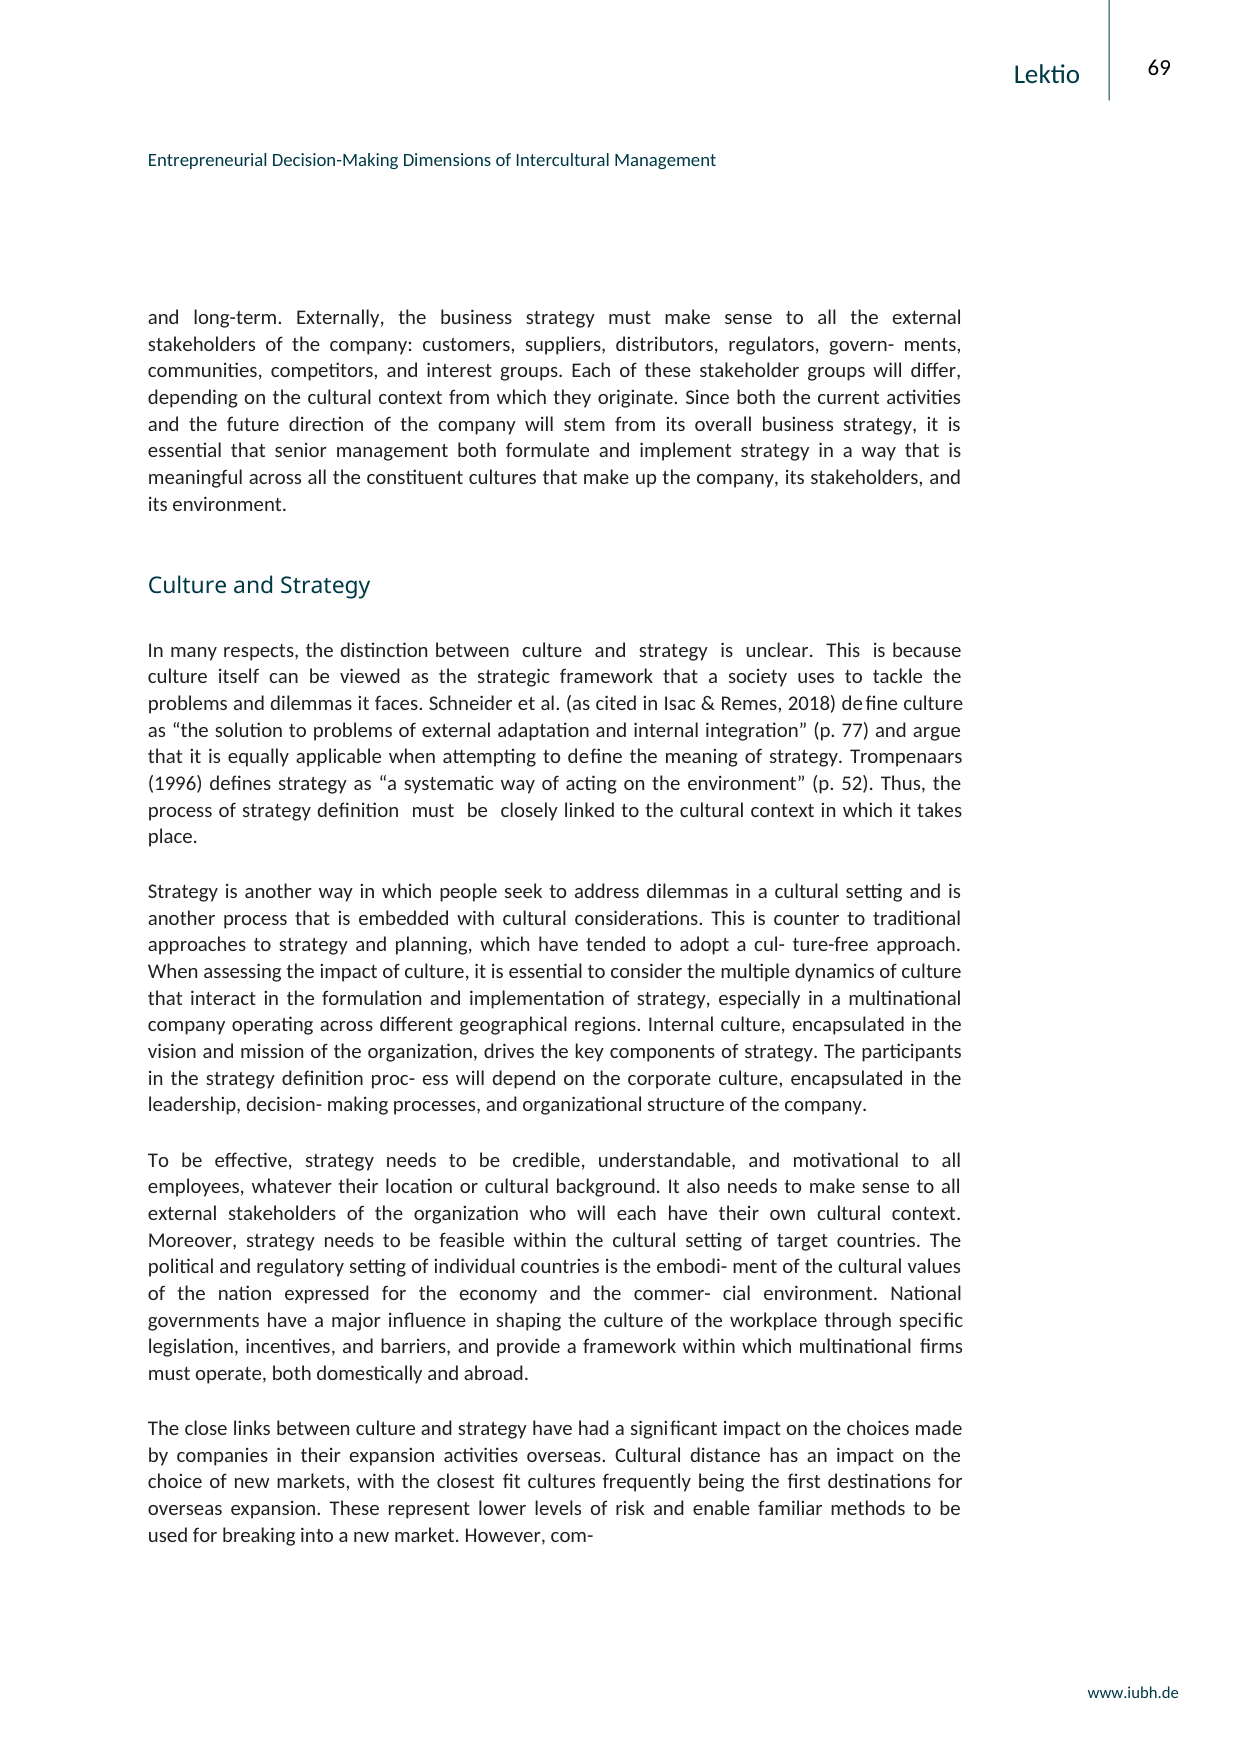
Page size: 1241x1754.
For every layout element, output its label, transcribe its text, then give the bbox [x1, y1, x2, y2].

picture [189, 157, 193, 169]
text In many respects, the distinction between culture and strategy is unclear. This is because culture itself can be viewed as the strategic framework that a society uses to tackle the problems and dilemmas it faces. Schneider et al. (as cited in Isac & Remes, 2018) deﬁne culture as “the solution to problems of external adaptation and internal integration” (p. 77) and argue that it is equally applicable when attempting to deﬁne the meaning of strategy. Trompenaars (1996) deﬁnes strategy as “a systematic way of acting on the environment” (p. 52). Thus, the process of strategy deﬁnition must be closely linked to the cultural context in which it takes place. [147, 637, 963, 849]
text Entrepreneurial Decision-Making Dimensions of Intercultural Management [148, 148, 1219, 171]
picture [1089, 1690, 1097, 1698]
picture [1115, 1690, 1121, 1698]
picture [1101, 1690, 1109, 1698]
text The close links between culture and strategy have had a signiﬁcant impact on the choices made by companies in their expansion activities overseas. Cultural distance has an impact on the choice of new markets, with the closest ﬁt cultures frequently being the ﬁrst destinations for overseas expansion. These represent lower levels of risk and enable familiar methods to be used for breaking into a new market. However, com- [148, 1415, 963, 1547]
text To be effective, strategy needs to be credible, understandable, and motivational to all employees, whatever their location or cultural background. It also needs to make sense to all external stakeholders of the organization who will each have their own cultural context. Moreover, strategy needs to be feasible within the cultural setting of target countries. The political and regulatory setting of individual countries is the embodi- ment of the cultural values of the nation expressed for the economy and the commer- cial environment. National governments have a major inﬂuence in shaping the culture of the workplace through speciﬁc legislation, incentives, and barriers, and provide a framework within which multinational ﬁrms must operate, both domestically and abroad. [148, 1147, 963, 1386]
text Strategy is another way in which people seek to address dilemmas in a cultural setting and is another process that is embedded with cultural considerations. This is counter to traditional approaches to strategy and planning, which have tended to adopt a cul- ture-free approach. When assessing the impact of culture, it is essential to consider the multiple dynamics of culture that interact in the formulation and implementation of strategy, especially in a multinational company operating across different geographical regions. Internal culture, encapsulated in the vision and mission of the organization, drives the key components of strategy. The participants in the strategy deﬁnition proc- ess will depend on the corporate culture, encapsulated in the leadership, decision- making processes, and organizational structure of the company. [148, 878, 963, 1117]
picture [658, 161, 663, 169]
picture [148, 154, 154, 166]
subtitle Culture and Strategy [148, 568, 1219, 600]
text and long-term. Externally, the business strategy must make sense to all the external stakeholders of the company: customers, suppliers, distributors, regulators, govern- ments, communities, competitors, and interest groups. Each of these stakeholder groups will differ, depending on the cultural context from which they originate. Since both the current activities and the future direction of the company will stem from its overall business strategy, it is essential that senior management both formulate and implement strategy in a way that is meaningful across all the constituent cultures that make up the company, its stakeholders, and its environment. [148, 304, 963, 516]
